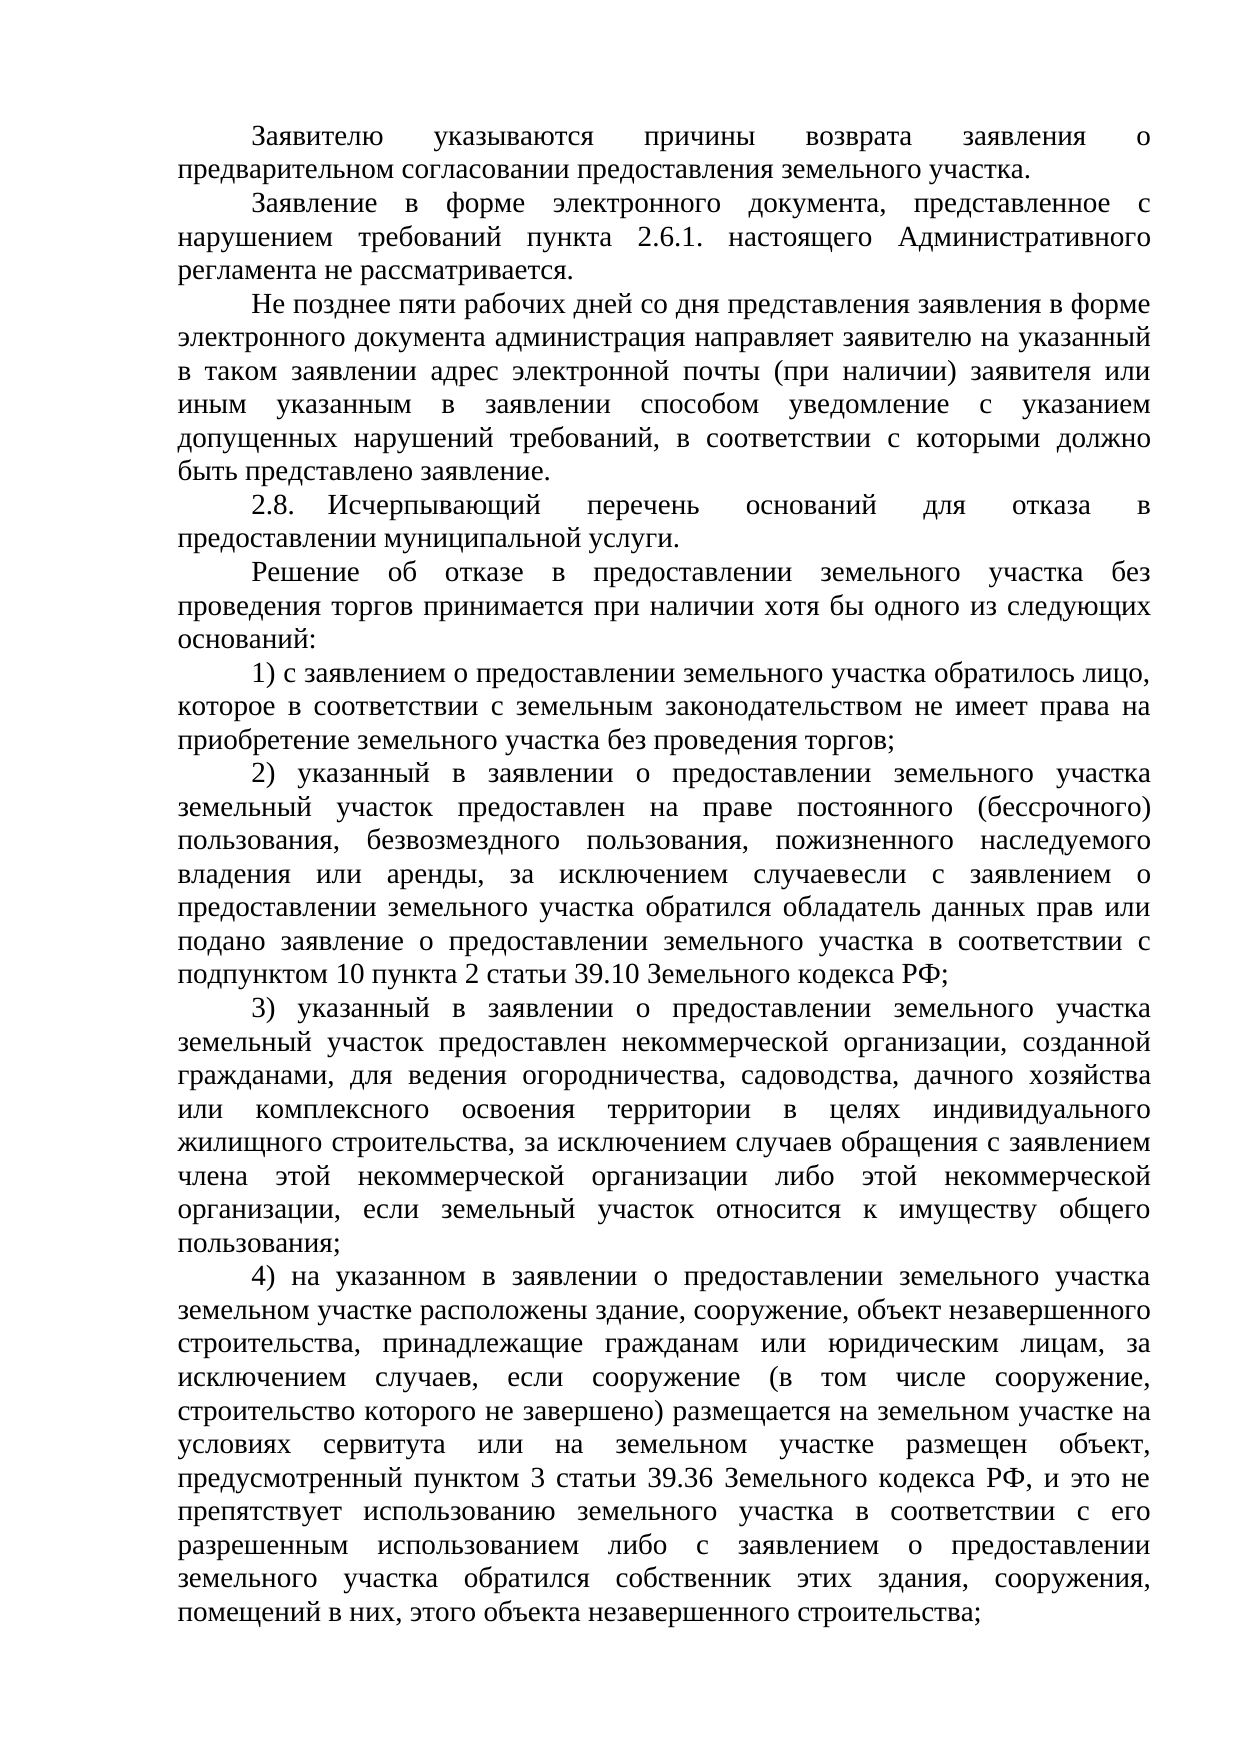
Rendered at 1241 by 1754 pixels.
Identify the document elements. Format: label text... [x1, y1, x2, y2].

text 2) указанный в заявлении о предоставлении земельного участка земельный участок предоставлен на праве постоянного (бессрочного) пользования, безвозмездного пользования, пожизненного наследуемого владения или аренды, за исключением случаевесли с заявлением о предоставлении земельного участка обратился обладатель данных прав или подано заявление о предоставлении земельного участка в соответствии с подпунктом 10 пункта 2 статьи 39.10 Земельного кодекса РФ; [177, 755, 1152, 990]
text 3) указанный в заявлении о предоставлении земельного участка земельный участок предоставлен некоммерческой организации, созданной гражданами, для ведения огородничества, садоводства, дачного хозяйства или комплексного освоения территории в целях индивидуального жилищного строительства, за исключением случаев обращения с заявлением члена этой некоммерческой организации либо этой некоммерческой организации, если земельный участок относится к имуществу общего пользования; [177, 990, 1152, 1258]
text Заявителю указываются причины возврата заявления о предварительном согласовании предоставления земельного участка. [177, 118, 1152, 185]
text 4) на указанном в заявлении о предоставлении земельного участка земельном участке расположены здание, сооружение, объект незавершенного строительства, принадлежащие гражданам или юридическим лицам, за исключением случаев, если сооружение (в том числе сооружение, строительство которого не завершено) размещается на земельном участке на условиях сервитута или на земельном участке размещен объект, предусмотренный пунктом 3 статьи 39.36 Земельного кодекса РФ, и это не препятствует использованию земельного участка в соответствии с его разрешенным использованием либо с заявлением о предоставлении земельного участка обратился собственник этих здания, сооружения, помещений в них, этого объекта незавершенного строительства; [177, 1258, 1152, 1627]
text Заявление в форме электронного документа, представленное с нарушением требований пункта 2.6.1. настоящего Административного регламента не рассматривается. [177, 185, 1152, 286]
text Не позднее пяти рабочих дней со дня представления заявления в форме электронного документа администрация направляет заявителю на указанный в таком заявлении адрес электронной почты (при наличии) заявителя или иным указанным в заявлении способом уведомление с указанием допущенных нарушений требований, в соответствии с которыми должно быть представлено заявление. [177, 286, 1152, 487]
list Исчерпывающий перечень оснований для отказа в предоставлении муниципальной услуги. [177, 487, 1152, 554]
text 1) с заявлением о предоставлении земельного участка обратилось лицо, которое в соответствии с земельным законодательством не имеет права на приобретение земельного участка без проведения торгов; [177, 655, 1152, 755]
text Решение об отказе в предоставлении земельного участка без проведения торгов принимается при наличии хотя бы одного из следующих оснований: [177, 554, 1152, 655]
